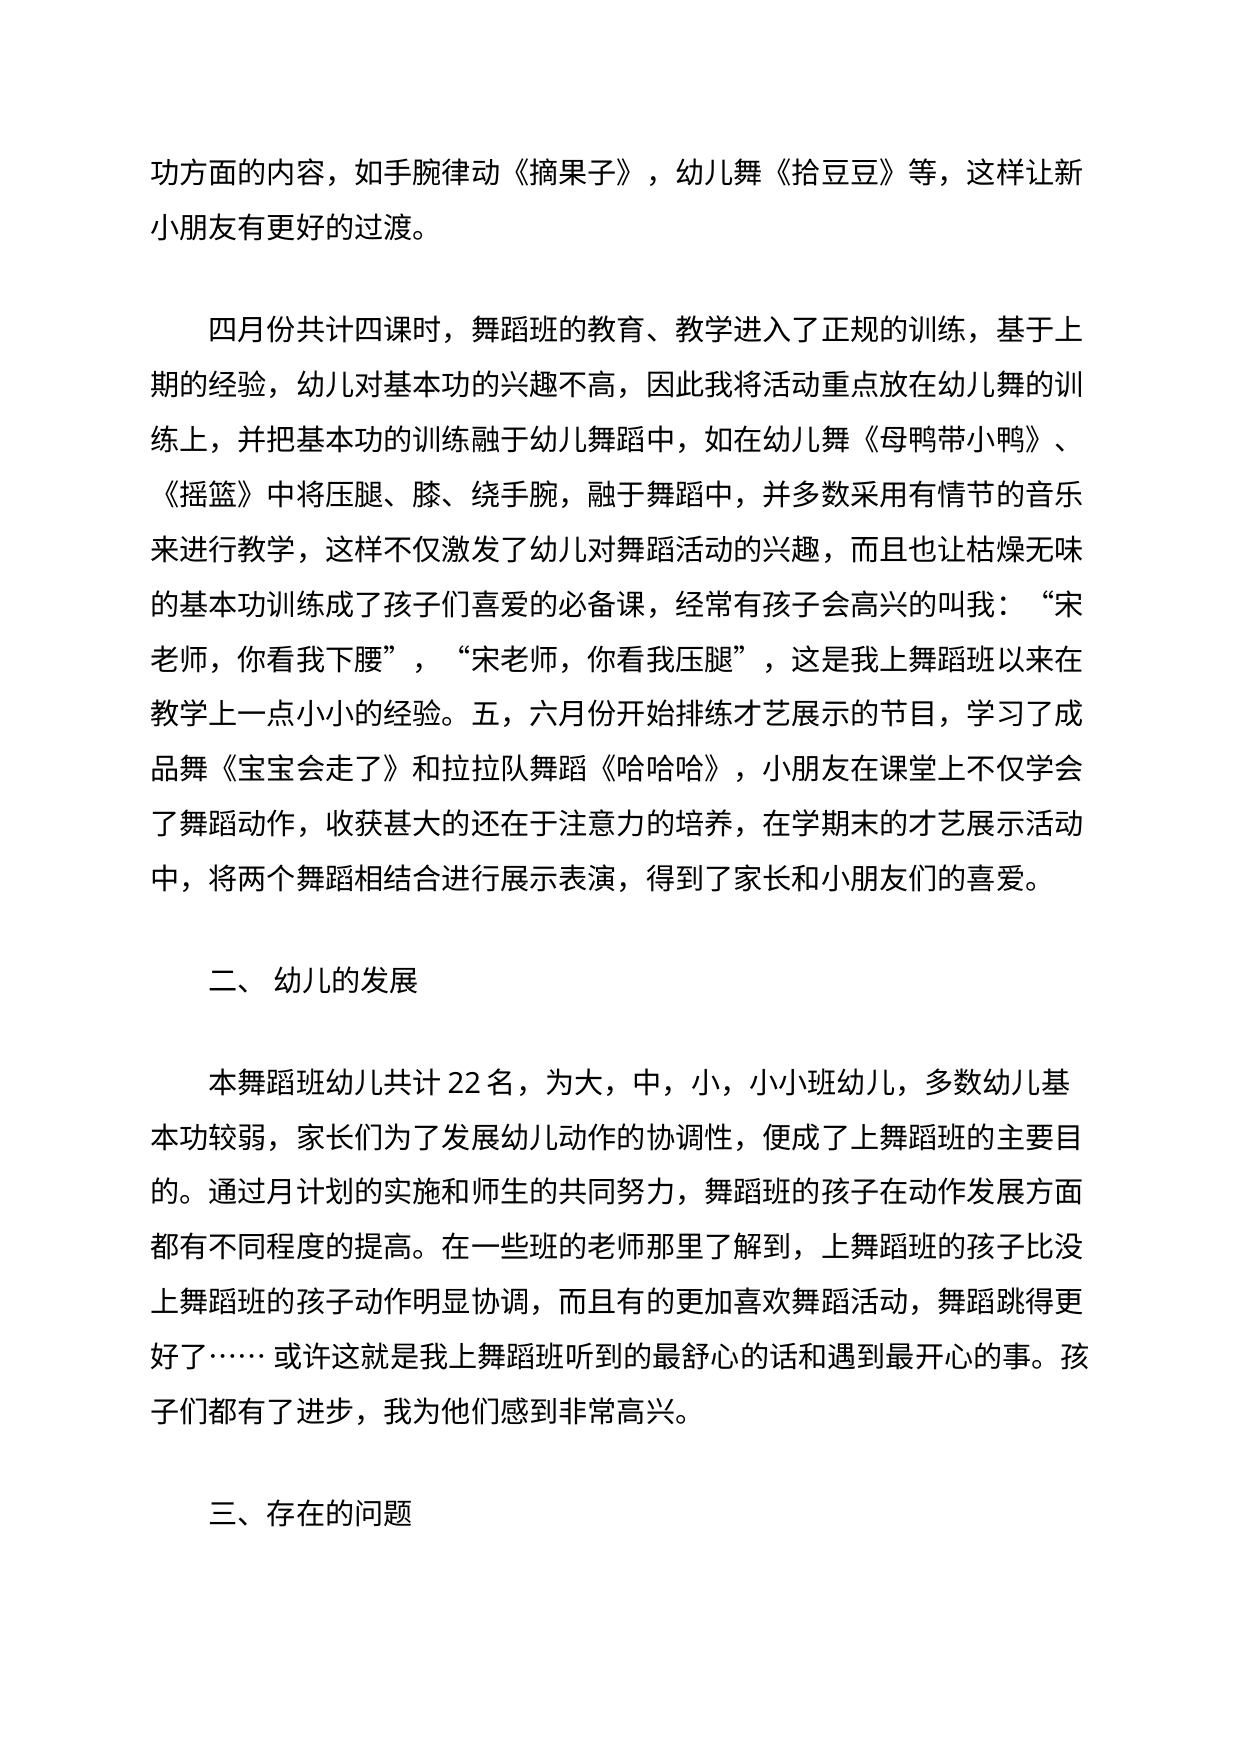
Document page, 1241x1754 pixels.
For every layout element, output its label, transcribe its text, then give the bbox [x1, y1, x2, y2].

text 三、存在的问题 [150, 1490, 1090, 1533]
text 四月份共计四课时，舞蹈班的教育、教学进入了正规的训练，基于上期的经验，幼儿对基本功的兴趣不高，因此我将活动重点放在幼儿舞的训练上，并把基本功的训练融于幼儿舞蹈中，如在幼儿舞《母鸭带小鸭》、《摇篮》中将压腿、膝、绕手腕，融于舞蹈中，并多数采用有情节的音乐来进行教学，这样不仅激发了幼儿对舞蹈活动的兴趣，而且也让枯燥无味的基本功训练成了孩子们喜爱的必备课，经常有孩子会高兴的叫我：“宋老师，你看我下腰”，“宋老师，你看我压腿”，这是我上舞蹈班以来在教学上一点小小的经验。五，六月份开始排练才艺展示的节目，学习了成品舞《宝宝会走了》和拉拉队舞蹈《哈哈哈》，小朋友在课堂上不仅学会了舞蹈动作，收获甚大的还在于注意力的培养，在学期末的才艺展示活动中，将两个舞蹈相结合进行展示表演，得到了家长和小朋友们的喜爱。 [150, 307, 1090, 898]
text 本舞蹈班幼儿共计22名，为大，中，小，小小班幼儿，多数幼儿基本功较弱，家长们为了发展幼儿动作的协调性，便成了上舞蹈班的主要目的。通过月计划的实施和师生的共同努力，舞蹈班的孩子在动作发展方面都有不同程度的提高。在一些班的老师那里了解到，上舞蹈班的孩子比没上舞蹈班的孩子动作明显协调，而且有的更加喜欢舞蹈活动，舞蹈跳得更好了…… 或许这就是我上舞蹈班听到的最舒心的话和遇到最开心的事。孩子们都有了进步，我为他们感到非常高兴。 [150, 1059, 1090, 1431]
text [150, 150, 1090, 247]
text 二、 幼儿的发展 [150, 957, 1090, 1000]
